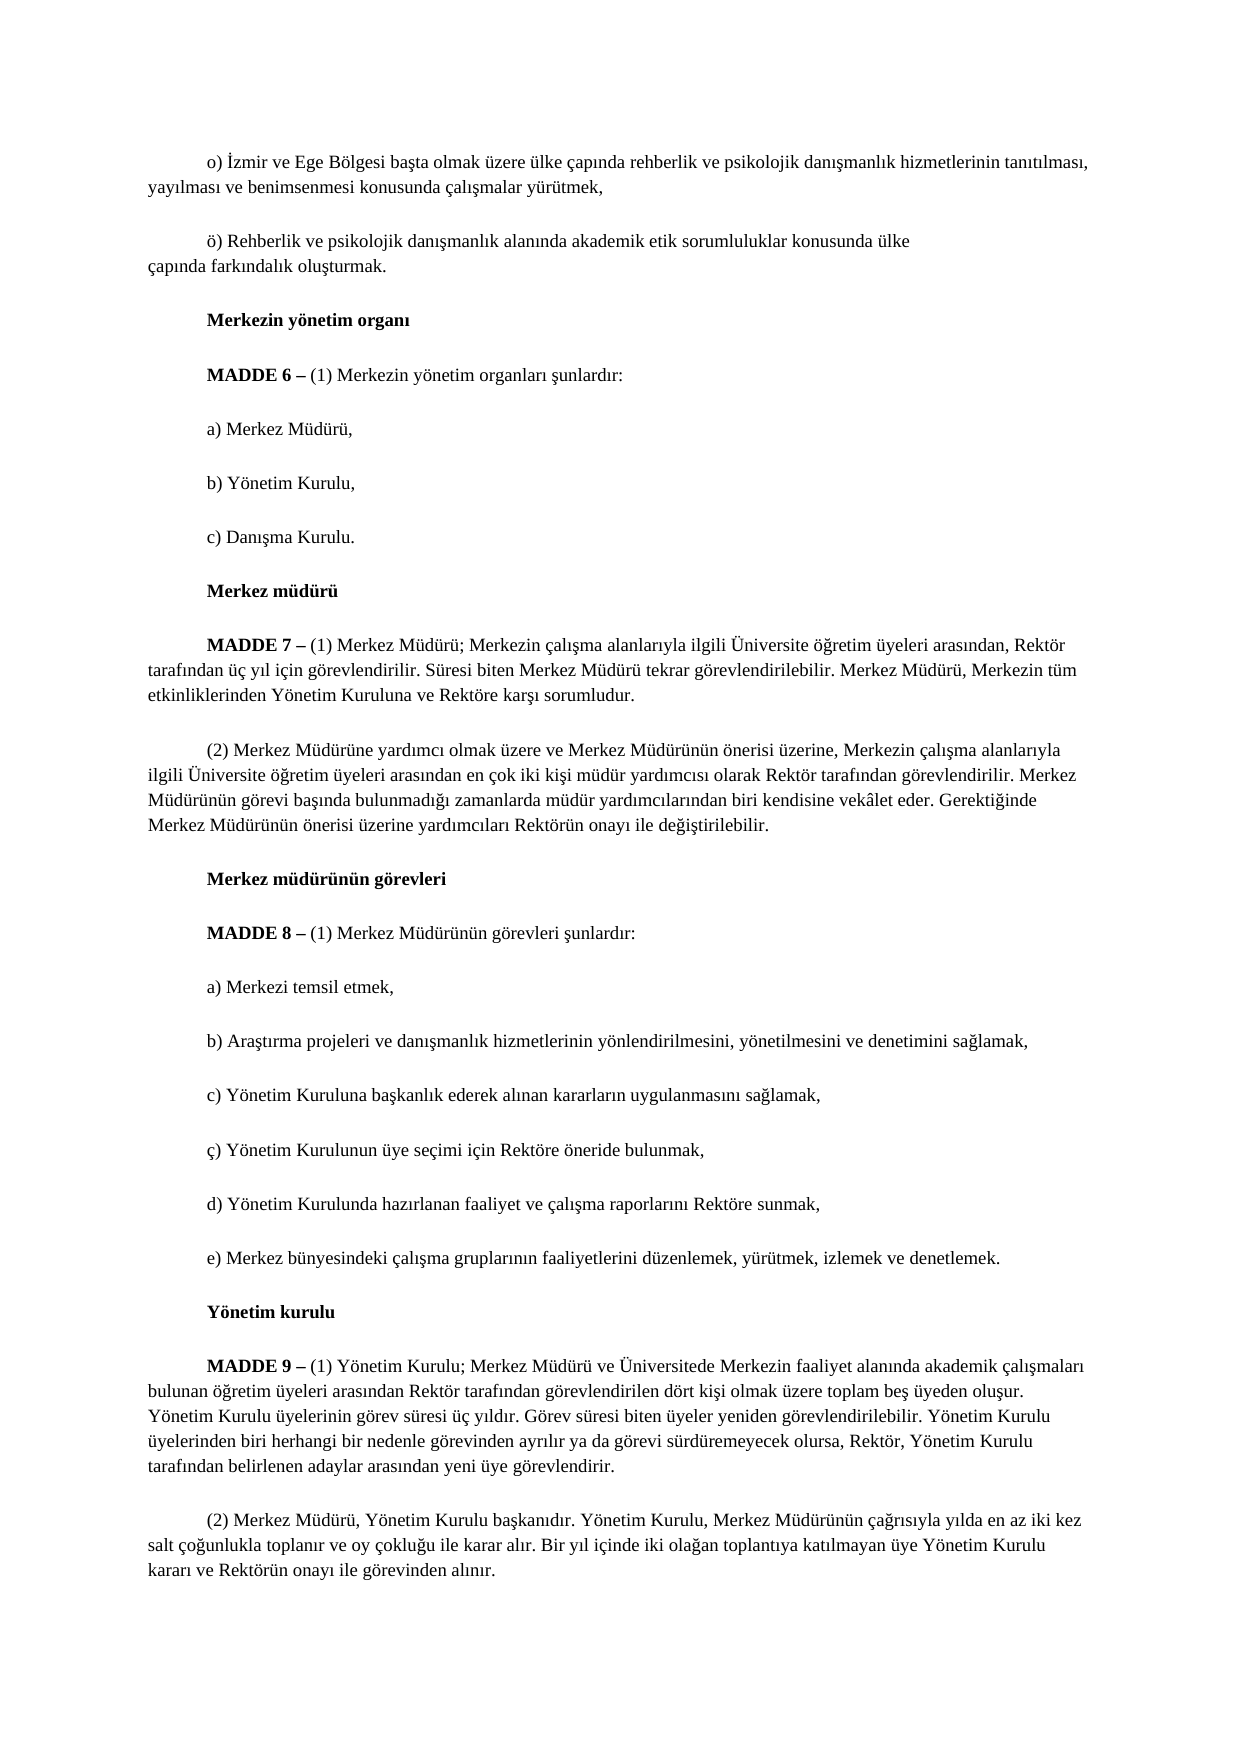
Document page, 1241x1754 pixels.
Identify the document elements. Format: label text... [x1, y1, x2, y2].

text a) Merkezi temsil etmek, [148, 973, 1093, 998]
text ö) Rehberlik ve psikolojik danışmanlık alanında akademik etik sorumluluklar konusunda ülke çapında farkındalık oluşturmak. [148, 227, 1093, 277]
text b) Araştırma projeleri ve danışmanlık hizmetlerinin yönlendirilmesini, yönetilmesini ve denetimini sağlamak, [148, 1027, 1093, 1052]
text MADDE 6 – (1) Merkezin yönetim organları şunlardır: [148, 360, 1093, 385]
text d) Yönetim Kurulunda hazırlanan faaliyet ve çalışma raporlarını Rektöre sunmak, [148, 1189, 1093, 1214]
text o) İzmir ve Ege Bölgesi başta olmak üzere ülke çapında rehberlik ve psikolojik danışmanlık hizmetlerinin tanıtılması, yayılması ve benimsenmesi konusunda çalışmalar yürütmek, [148, 148, 1093, 198]
text ç) Yönetim Kurulunun üye seçimi için Rektöre öneride bulunmak, [148, 1135, 1093, 1160]
text Merkezin yönetim organı [148, 306, 1093, 331]
text Merkez müdürü [148, 577, 1093, 602]
text MADDE 8 – (1) Merkez Müdürünün görevleri şunlardır: [148, 918, 1093, 943]
text MADDE 7 – (1) Merkez Müdürü; Merkezin çalışma alanlarıyla ilgili Üniversite öğretim üyeleri arasından, Rektör tarafından üç yıl için görevlendirilir. Süresi biten Merkez Müdürü tekrar görevlendirilebilir. Merkez Müdürü, Merkezin tüm etkinliklerinden Yönetim Kuruluna ve Rektöre karşı sorumludur. [148, 631, 1093, 706]
text Yönetim kurulu [148, 1298, 1093, 1323]
text (2) Merkez Müdürü, Yönetim Kurulu başkanıdır. Yönetim Kurulu, Merkez Müdürünün çağrısıyla yılda en az iki kez salt çoğunlukla toplanır ve oy çokluğu ile karar alır. Bir yıl içinde iki olağan toplantıya katılmayan üye Yönetim Kurulu kararı ve Rektörün onayı ile görevinden alınır. [148, 1506, 1093, 1581]
text c) Yönetim Kuruluna başkanlık ederek alınan kararların uygulanmasını sağlamak, [148, 1081, 1093, 1106]
text MADDE 9 – (1) Yönetim Kurulu; Merkez Müdürü ve Üniversitede Merkezin faaliyet alanında akademik çalışmaları bulunan öğretim üyeleri arasından Rektör tarafından görevlendirilen dört kişi olmak üzere toplam beş üyeden oluşur. Yönetim Kurulu üyelerinin görev süresi üç yıldır. Görev süresi biten üyeler yeniden görevlendirilebilir. Yönetim Kurulu üyelerinden biri herhangi bir nedenle görevinden ayrılır ya da görevi sürdüremeyecek olursa, Rektör, Yönetim Kurulu tarafından belirlenen adaylar arasından yeni üye görevlendirir. [148, 1352, 1093, 1477]
text Merkez müdürünün görevleri [148, 864, 1093, 889]
text (2) Merkez Müdürüne yardımcı olmak üzere ve Merkez Müdürünün önerisi üzerine, Merkezin çalışma alanlarıyla ilgili Üniversite öğretim üyeleri arasından en çok iki kişi müdür yardımcısı olarak Rektör tarafından görevlendirilir. Merkez Müdürünün görevi başında bulunmadığı zamanlarda müdür yardımcılarından biri kendisine vekâlet eder. Gerektiğinde Merkez Müdürünün önerisi üzerine yardımcıları Rektörün onayı ile değiştirilebilir. [148, 735, 1093, 835]
text a) Merkez Müdürü, [148, 414, 1093, 439]
text b) Yönetim Kurulu, [148, 468, 1093, 493]
text c) Danışma Kurulu. [148, 523, 1093, 548]
text e) Merkez bünyesindeki çalışma gruplarının faaliyetlerini düzenlemek, yürütmek, izlemek ve denetlemek. [148, 1243, 1093, 1268]
